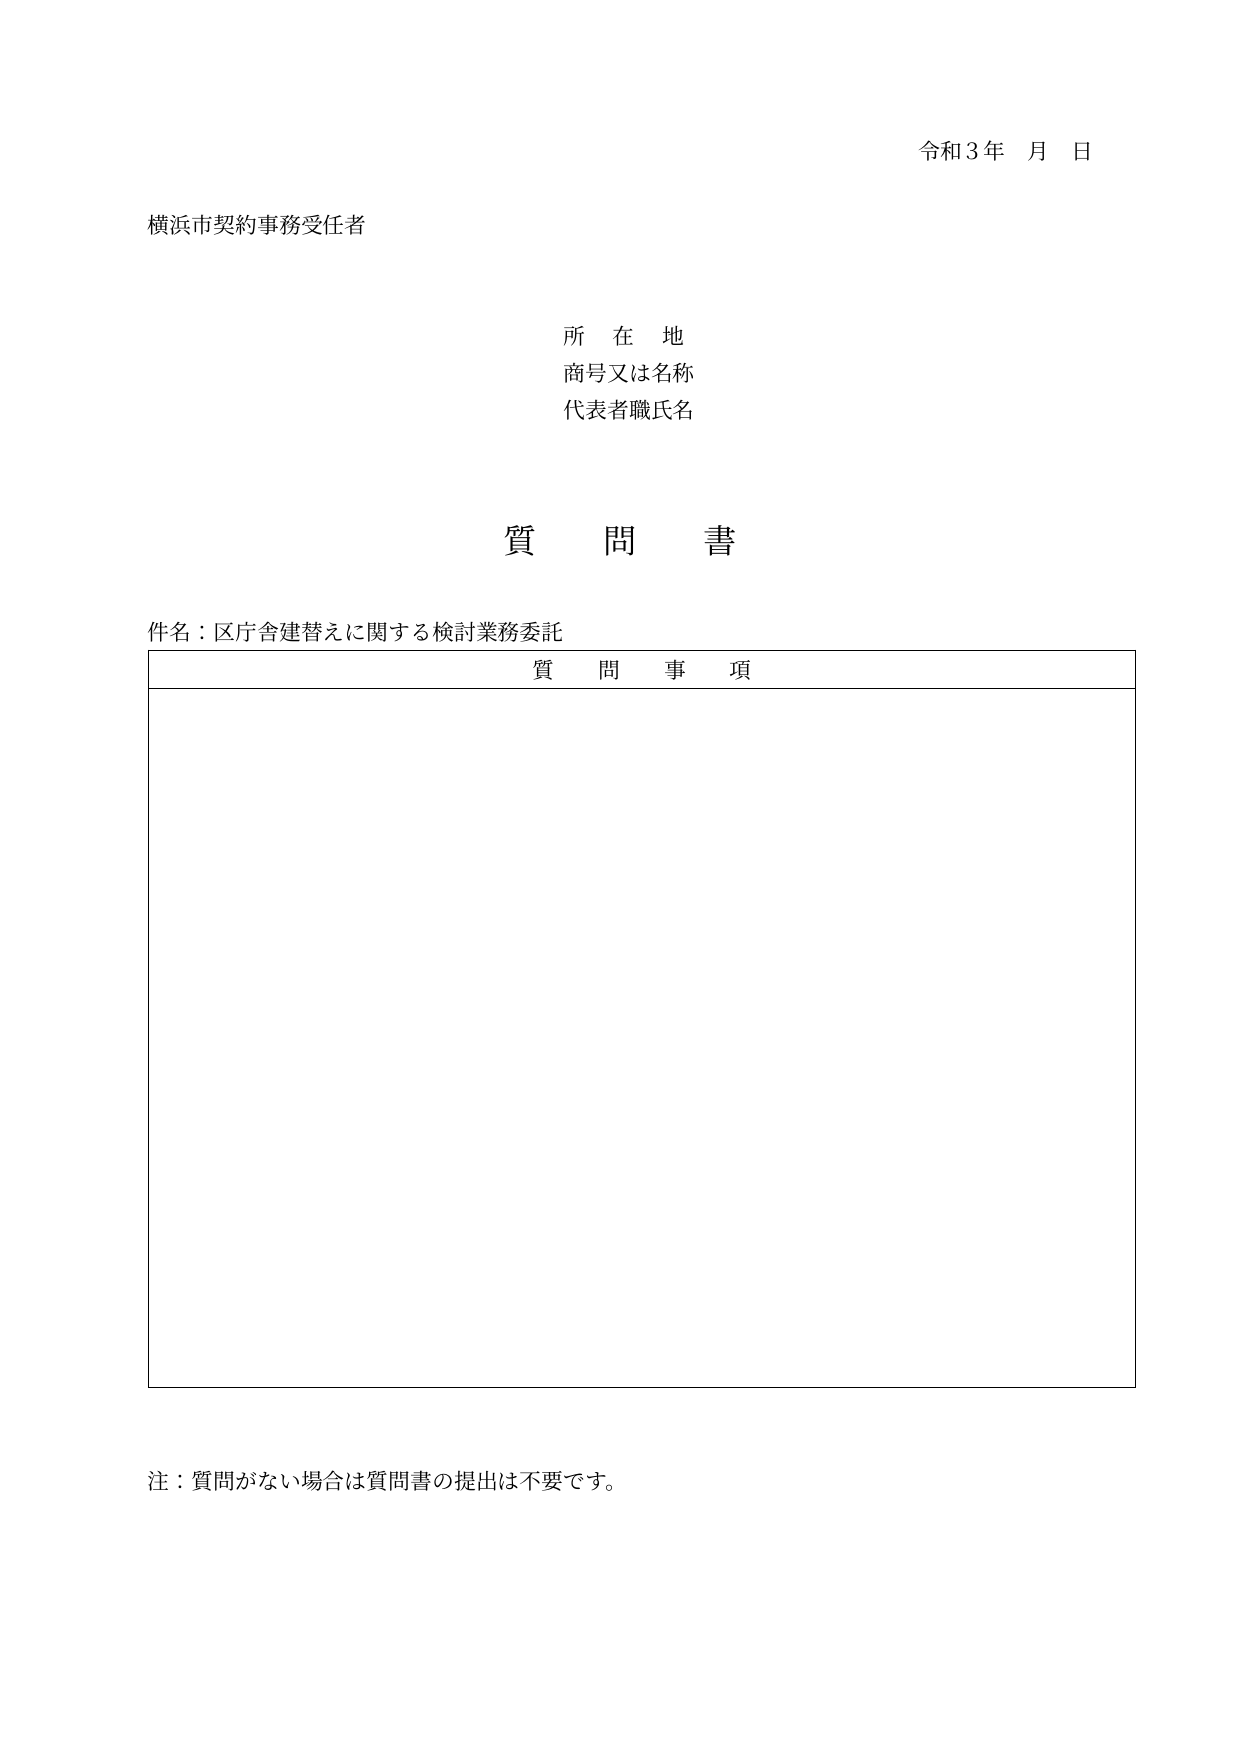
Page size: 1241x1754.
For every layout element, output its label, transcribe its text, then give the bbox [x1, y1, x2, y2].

text 令和３年 月 日 [148, 132, 1093, 169]
text 横浜市契約事務受任者 [148, 206, 1092, 243]
text 代表者職氏名 [148, 391, 1092, 428]
text 質 問 書 [148, 502, 1092, 576]
table_cell [149, 689, 1135, 1387]
table_header 質 問 事 項 [149, 651, 1135, 688]
text 商号又は名称 [148, 354, 1092, 391]
text 注：質問がない場合は質問書の提出は不要です。 [148, 1462, 1092, 1499]
text 所 在 地 [148, 317, 1092, 354]
text 件名：区庁舎建替えに関する検討業務委託 [148, 613, 1092, 649]
